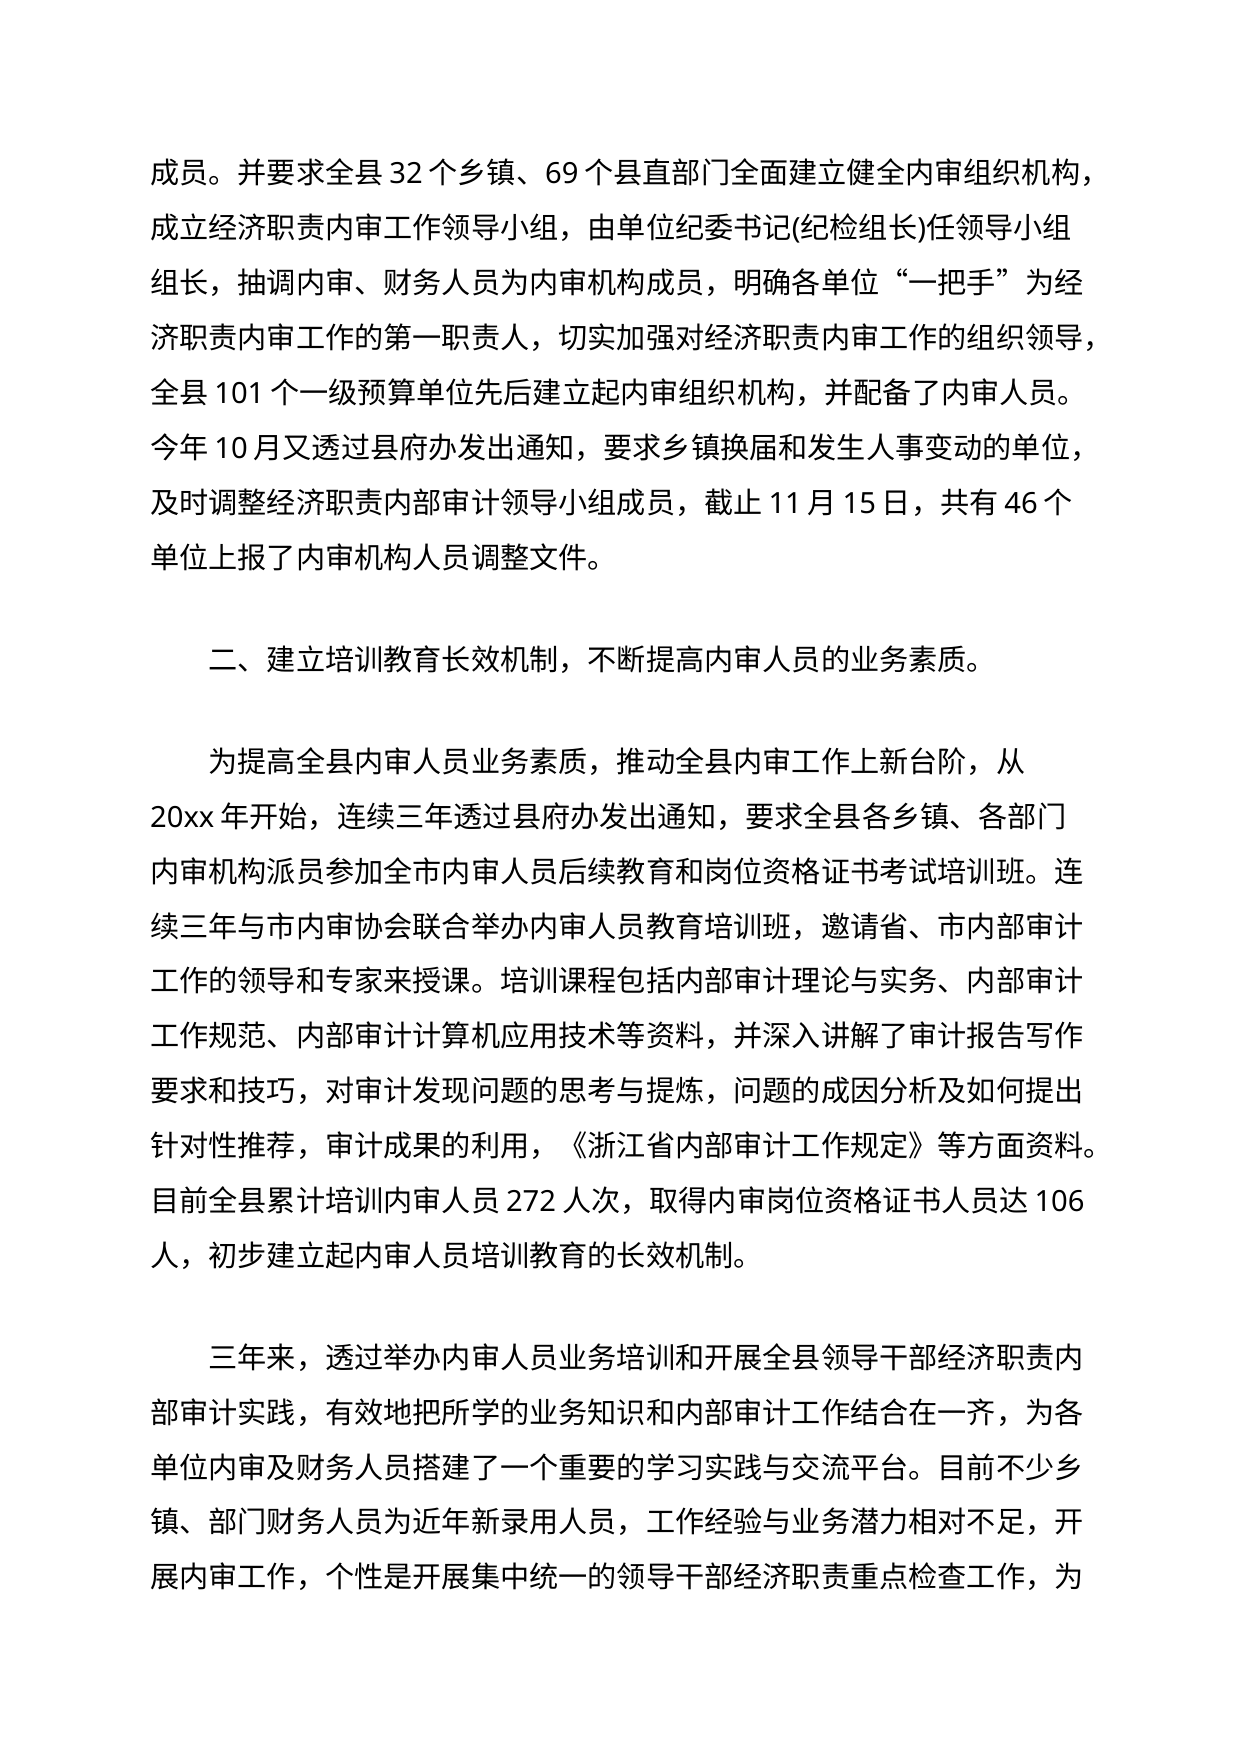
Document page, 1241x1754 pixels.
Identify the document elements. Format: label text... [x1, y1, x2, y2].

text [150, 1334, 1090, 1596]
text 二、建立培训教育长效机制，不断提高内审人员的业务素质。 [150, 637, 1090, 679]
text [150, 150, 1090, 577]
text 为提高全县内审人员业务素质，推动全县内审工作上新台阶，从20xx年开始，连续三年透过县府办发出通知，要求全县各乡镇、各部门内审机构派员参加全市内审人员后续教育和岗位资格证书考试培训班。连续三年与市内审协会联合举办内审人员教育培训班，邀请省、市内部审计工作的领导和专家来授课。培训课程包括内部审计理论与实务、内部审计工作规范、内部审计计算机应用技术等资料，并深入讲解了审计报告写作要求和技巧，对审计发现问题的思考与提炼，问题的成因分析及如何提出针对性推荐，审计成果的利用，《浙江省内部审计工作规定》等方面资料。目前全县累计培训内审人员272人次，取得内审岗位资格证书人员达106人，初步建立起内审人员培训教育的长效机制。 [150, 738, 1090, 1275]
